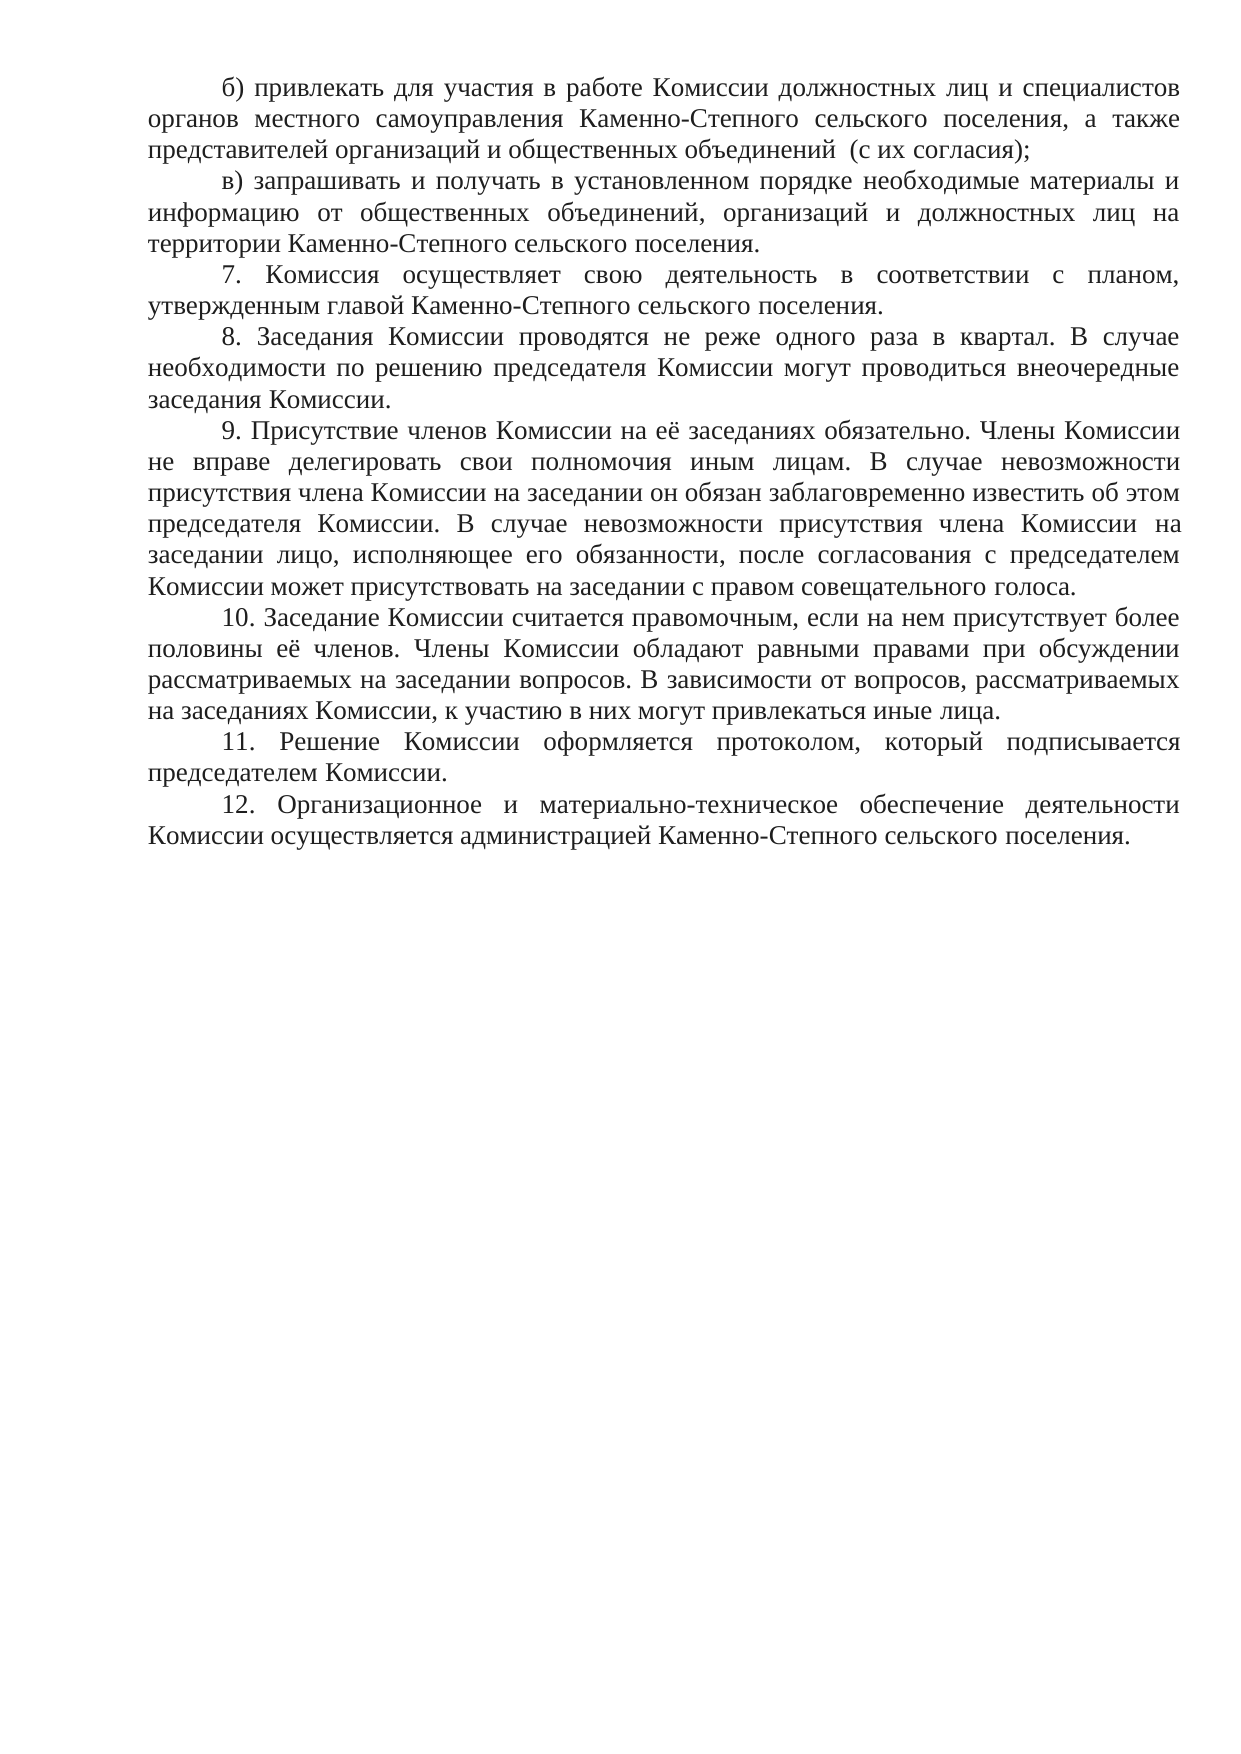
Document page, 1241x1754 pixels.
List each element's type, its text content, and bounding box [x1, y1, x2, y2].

list Комиссия осуществляет свою деятельность в соответствии с планом, утвержденным главой Каменно-Степного сельского поселения. [148, 258, 1181, 320]
text б) привлекать для участия в работе Комиссии должностных лиц и специалистов органов местного самоуправления Каменно-Степного сельского поселения, а также представителей организаций и общественных объединений (с их согласия); [148, 71, 1181, 164]
list Заседание Комиссии считается правомочным, если на нем присутствует более половины её членов. Члены Комиссии обладают равными правами при обсуждении рассматриваемых на заседании вопросов. В зависимости от вопросов, рассматриваемых на заседаниях Комиссии, к участию в них могут привлекаться иные лица. [148, 601, 1181, 725]
text в) запрашивать и получать в установленном порядке необходимые материалы и информацию от общественных объединений, организаций и должностных лиц на территории Каменно-Степного сельского поселения. [148, 164, 1181, 258]
list Заседания Комиссии проводятся не реже одного раза в квартал. В случае необходимости по решению председателя Комиссии могут проводиться внеочередные заседания Комиссии. [148, 320, 1181, 414]
list Решение Комиссии оформляется протоколом, который подписывается председателем Комиссии. [148, 725, 1181, 788]
list Организационное и материально-техническое обеспечение деятельности Комиссии осуществляется администрацией Каменно-Степного сельского поселения. [148, 788, 1181, 850]
list Присутствие членов Комиссии на её заседаниях обязательно. Члены Комиссии не вправе делегировать свои полномочия иным лицам. В случае невозможности присутствия члена Комиссии на заседании он обязан заблаговременно известить об этом председателя Комиссии. В случае невозможности присутствия члена Комиссии на заседании лицо, исполняющее его обязанности, после согласования с председателем Комиссии может присутствовать на заседании с правом совещательного голоса. [148, 414, 1182, 601]
